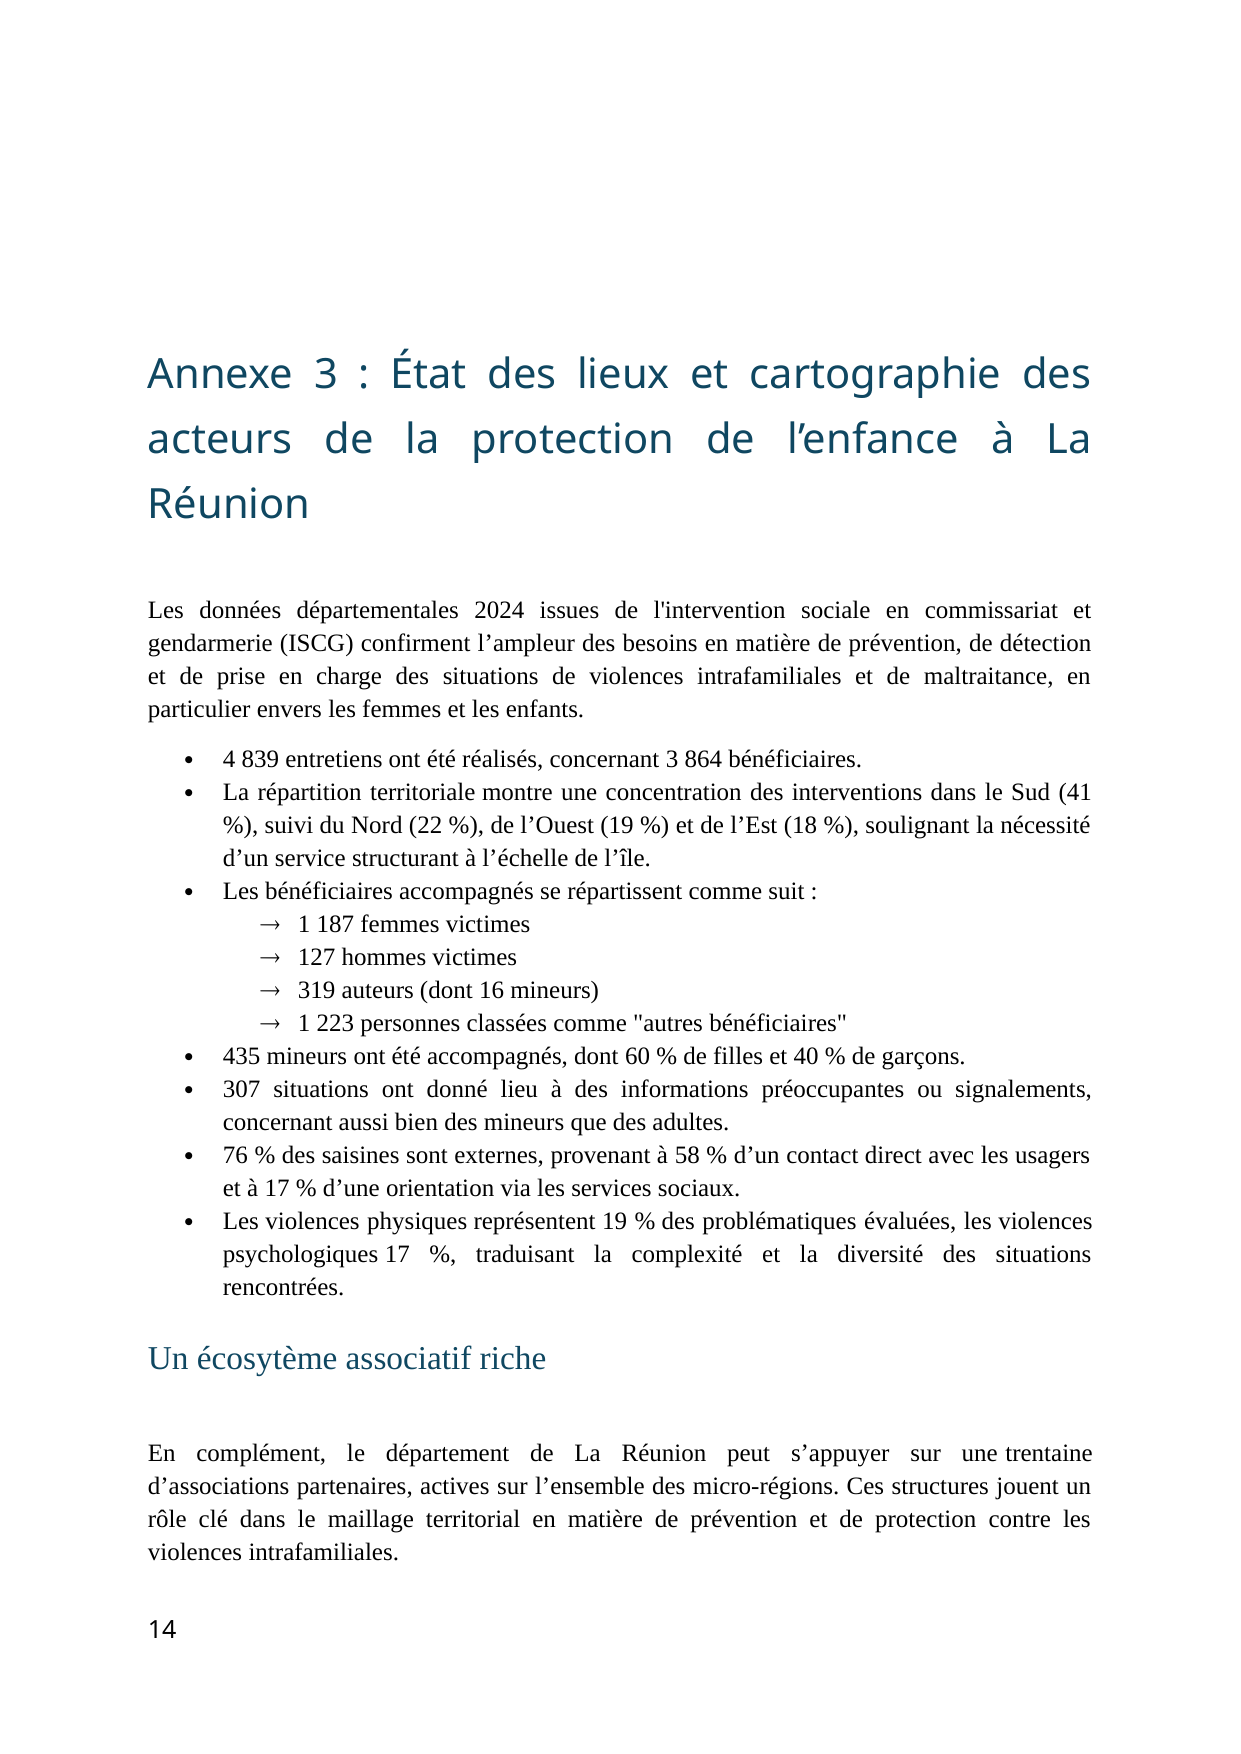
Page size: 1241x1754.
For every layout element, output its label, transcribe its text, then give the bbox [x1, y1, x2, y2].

list 127 hommes victimes [260, 942, 1092, 971]
list 1 223 personnes classées comme "autres bénéficiaires" [260, 1008, 1092, 1037]
list Les bénéficiaires accompagnés se répartissent comme suit : [185, 876, 1092, 904]
list 76 % des saisines sont externes, provenant à 58 % d’un contact direct avec les usagers et à 17 % d’une orientation via les services sociaux. [185, 1140, 1092, 1202]
list 435 mineurs ont été accompagnés, dont 60 % de filles et 40 % de garçons. [185, 1041, 1092, 1070]
list 319 auteurs (dont 16 mineurs) [260, 975, 1092, 1004]
list Les violences physiques représentent 19 % des problématiques évaluées, les violences psychologiques 17 %, traduisant la complexité et la diversité des situations rencontrées. [185, 1206, 1092, 1301]
text En complément, le département de La Réunion peut s’appuyer sur une trentaine d’associations partenaires, actives sur l’ensemble des micro-régions. Ces structures jouent un rôle clé dans le maillage territorial en matière de prévention et de protection contre les violences intrafamiliales. [148, 1438, 1092, 1566]
list 1 187 femmes victimes [260, 909, 1092, 938]
subtitle Annexe 3 : État des lieux et cartographie des acteurs de la protection de l’enfance à La Réunion [148, 343, 1092, 531]
list 4 839 entretiens ont été réalisés, concernant 3 864 bénéficiaires. [185, 744, 1092, 772]
list La répartition territoriale montre une concentration des interventions dans le Sud (41 %), suivi du Nord (22 %), de l’Ouest (19 %) et de l’Est (18 %), soulignant la nécessité d’un service structurant à l’échelle de l’île. [185, 777, 1092, 872]
subtitle Un écosytème associatif riche [148, 1338, 1092, 1376]
list 307 situations ont donné lieu à des informations préoccupantes ou signalements, concernant aussi bien des mineurs que des adultes. [185, 1074, 1092, 1136]
text Les données départementales 2024 issues de l'intervention sociale en commissariat et gendarmerie (ISCG) confirment l’ampleur des besoins en matière de prévention, de détection et de prise en charge des situations de violences intrafamiliales et de maltraitance, en particulier envers les femmes et les enfants. [148, 595, 1092, 723]
